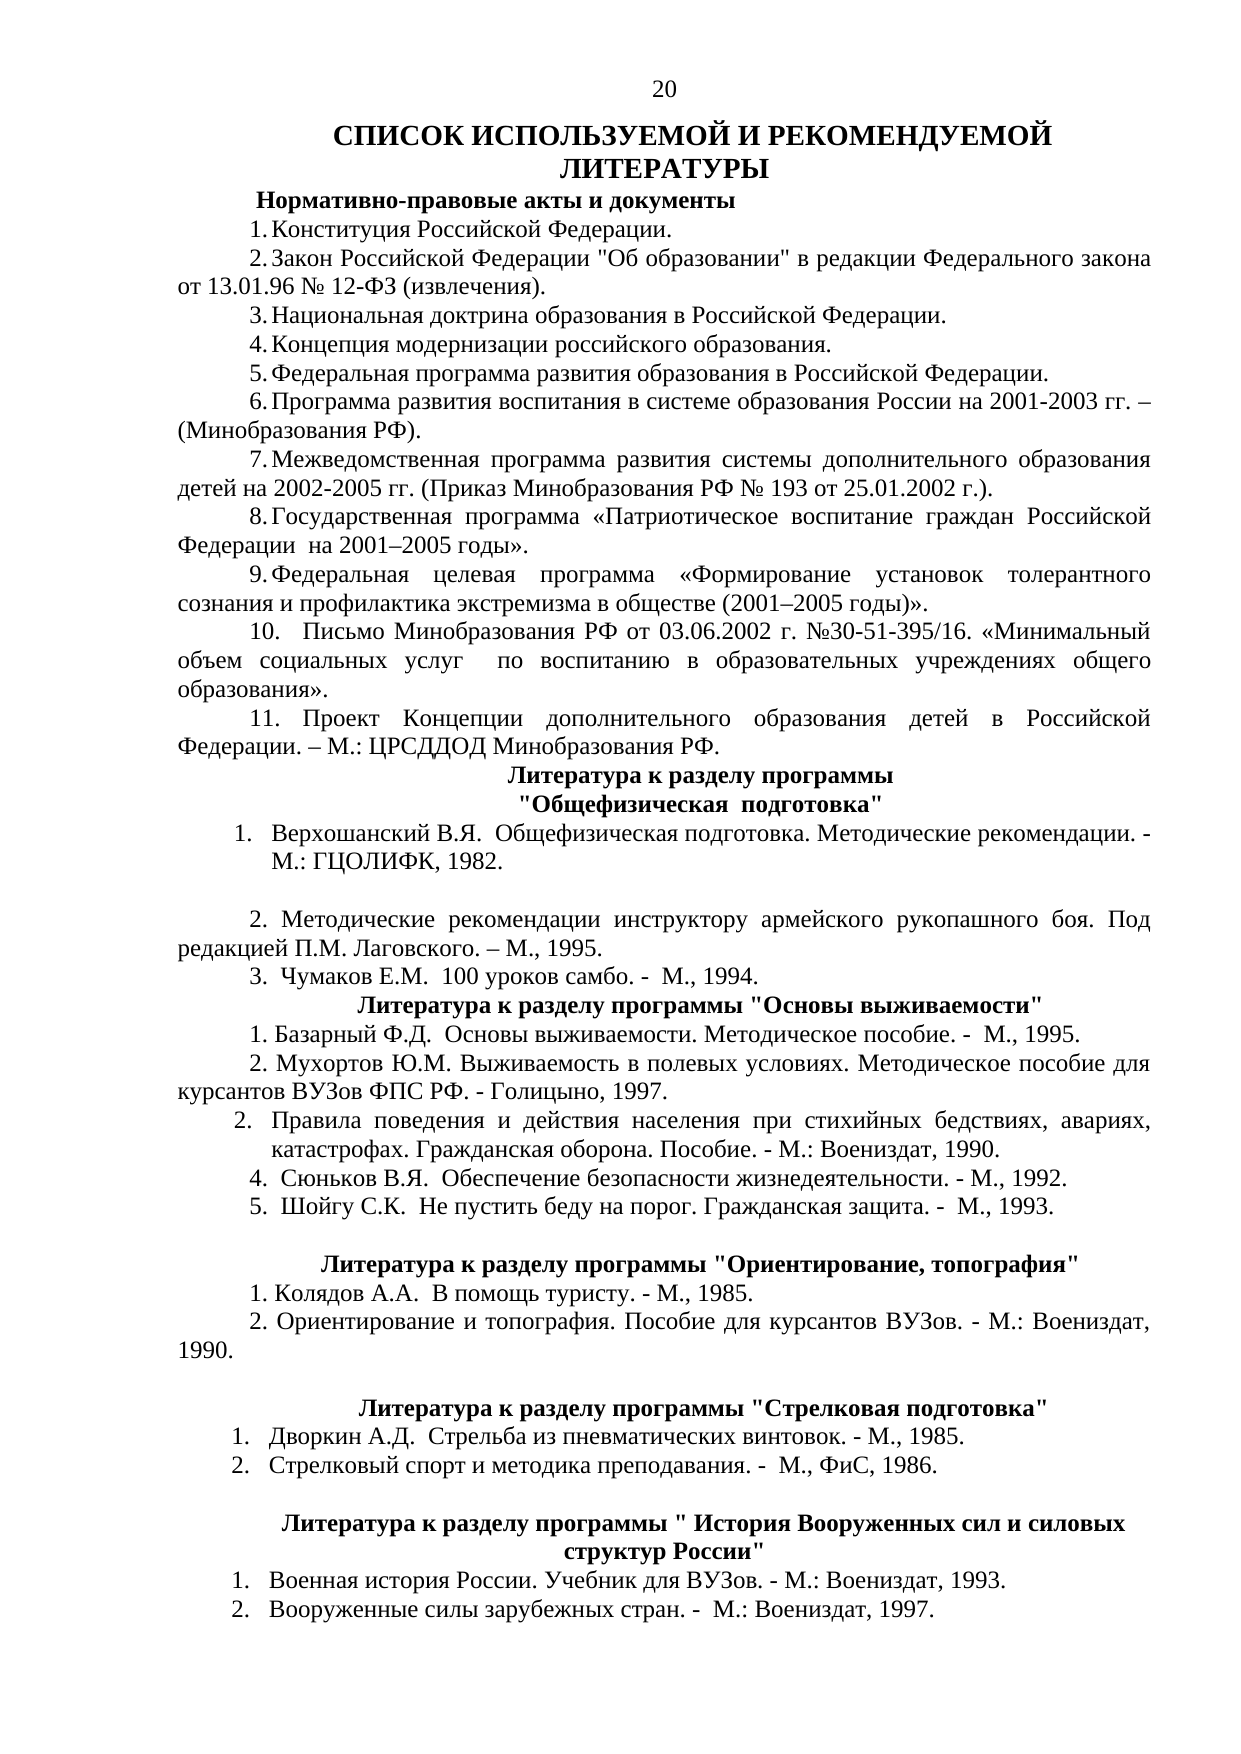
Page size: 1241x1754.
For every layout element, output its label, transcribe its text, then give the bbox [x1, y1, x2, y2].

list Верхошанский В.Я. Общефизическая подготовка. Методические рекомендации. - М.: ГЦОЛИФК, 1982. [233, 818, 1152, 875]
list Национальная доктрина образования в Российской Федерации. [177, 300, 1152, 329]
text 4. Сюньков В.Я. Обеспечение безопасности жизнедеятельности. - М., 1992. [177, 1163, 1152, 1191]
text 1. Колядов А.А. В помощь туристу. - М., 1985. [177, 1278, 1152, 1306]
text 2. Ориентирование и топография. Пособие для курсантов ВУЗов. - М.: Воениздат, 1990. [177, 1306, 1152, 1364]
list Письмо Минобразования РФ от 03.06.2002 г. №30-51-395/16. «Минимальный объем социальных услуг по воспитанию в образовательных учреждениях общего образования». [177, 616, 1152, 703]
list Стрелковый спорт и методика преподавания. - М., ФиС, 1986. [231, 1450, 1152, 1479]
text Литература к разделу программы "Ориентирование, топография" [177, 1249, 1152, 1278]
list Проект Концепции дополнительного образования детей в Российской Федерации. – М.: ЦРСДДОД Минобразования РФ. [177, 703, 1152, 760]
list Федеральная программа развития образования в Российской Федерации. [177, 358, 1152, 386]
text 5. Шойгу С.К. Не пустить беду на порог. Гражданская защита. - М., 1993. [177, 1191, 1152, 1220]
text 3. Чумаков Е.М. 100 уроков самбо. - М., 1994. [177, 961, 1152, 990]
text 2. Мухортов Ю.М. Выживаемость в полевых условиях. Методическое пособие для курсантов ВУЗов ФПС РФ. - Голицыно, 1997. [177, 1048, 1152, 1105]
list Вооруженные силы зарубежных стран. - М.: Воениздат, 1997. [231, 1594, 1152, 1623]
text Литература к разделу программы [177, 760, 1152, 789]
list Правила поведения и действия населения при стихийных бедствиях, авариях, катастрофах. Гражданская оборона. Пособие. - М.: Воениздат, 1990. [233, 1105, 1152, 1163]
list Закон Российской Федерации "Об образовании" в редакции Федерального закона от 13.01.96 № 12-ФЗ (извлечения). [177, 243, 1152, 300]
text "Общефизическая подготовка" [177, 789, 1152, 818]
list Военная история России. Учебник для ВУЗов. - М.: Воениздат, 1993. [231, 1565, 1152, 1594]
subtitle Нормативно-правовые акты и документы [177, 185, 1152, 214]
list Государственная программа «Патриотическое воспитание граждан Российской Федерации на 2001–2005 годы». [177, 501, 1152, 559]
list Федеральная целевая программа «Формирование установок толерантного сознания и профилактика экстремизма в обществе (2001–2005 годы)». [177, 559, 1152, 616]
text Литература к разделу программы " История Вооруженных сил и силовых структур России" [177, 1508, 1152, 1565]
list Дворкин А.Д. Стрельба из пневматических винтовок. - М., 1985. [231, 1421, 1152, 1450]
text 1. Базарный Ф.Д. Основы выживаемости. Методическое пособие. - М., 1995. [177, 1019, 1152, 1048]
text 2. Методические рекомендации инструктору армейского рукопашного боя. Под редакцией П.М. Лаговского. – М., 1995. [177, 904, 1152, 961]
list Конституция Российской Федерации. [177, 214, 1152, 243]
list Межведомственная программа развития системы дополнительного образования детей на 2002-2005 гг. (Приказ Минобразования РФ № 193 от 25.01.2002 г.). [177, 444, 1152, 501]
text СПИСОК ИСПОЛЬЗУЕМОЙ И РЕКОМЕНДУЕМОЙ ЛИТЕРАТУРЫ [177, 118, 1152, 185]
text Литература к разделу программы "Стрелковая подготовка" [177, 1393, 1152, 1421]
list Программа развития воспитания в системе образования России на 2001-2003 гг. – (Минобразования РФ). [177, 386, 1152, 444]
subtitle Литература к разделу программы "Основы выживаемости" [177, 990, 1152, 1019]
list Концепция модернизации российского образования. [177, 329, 1152, 358]
